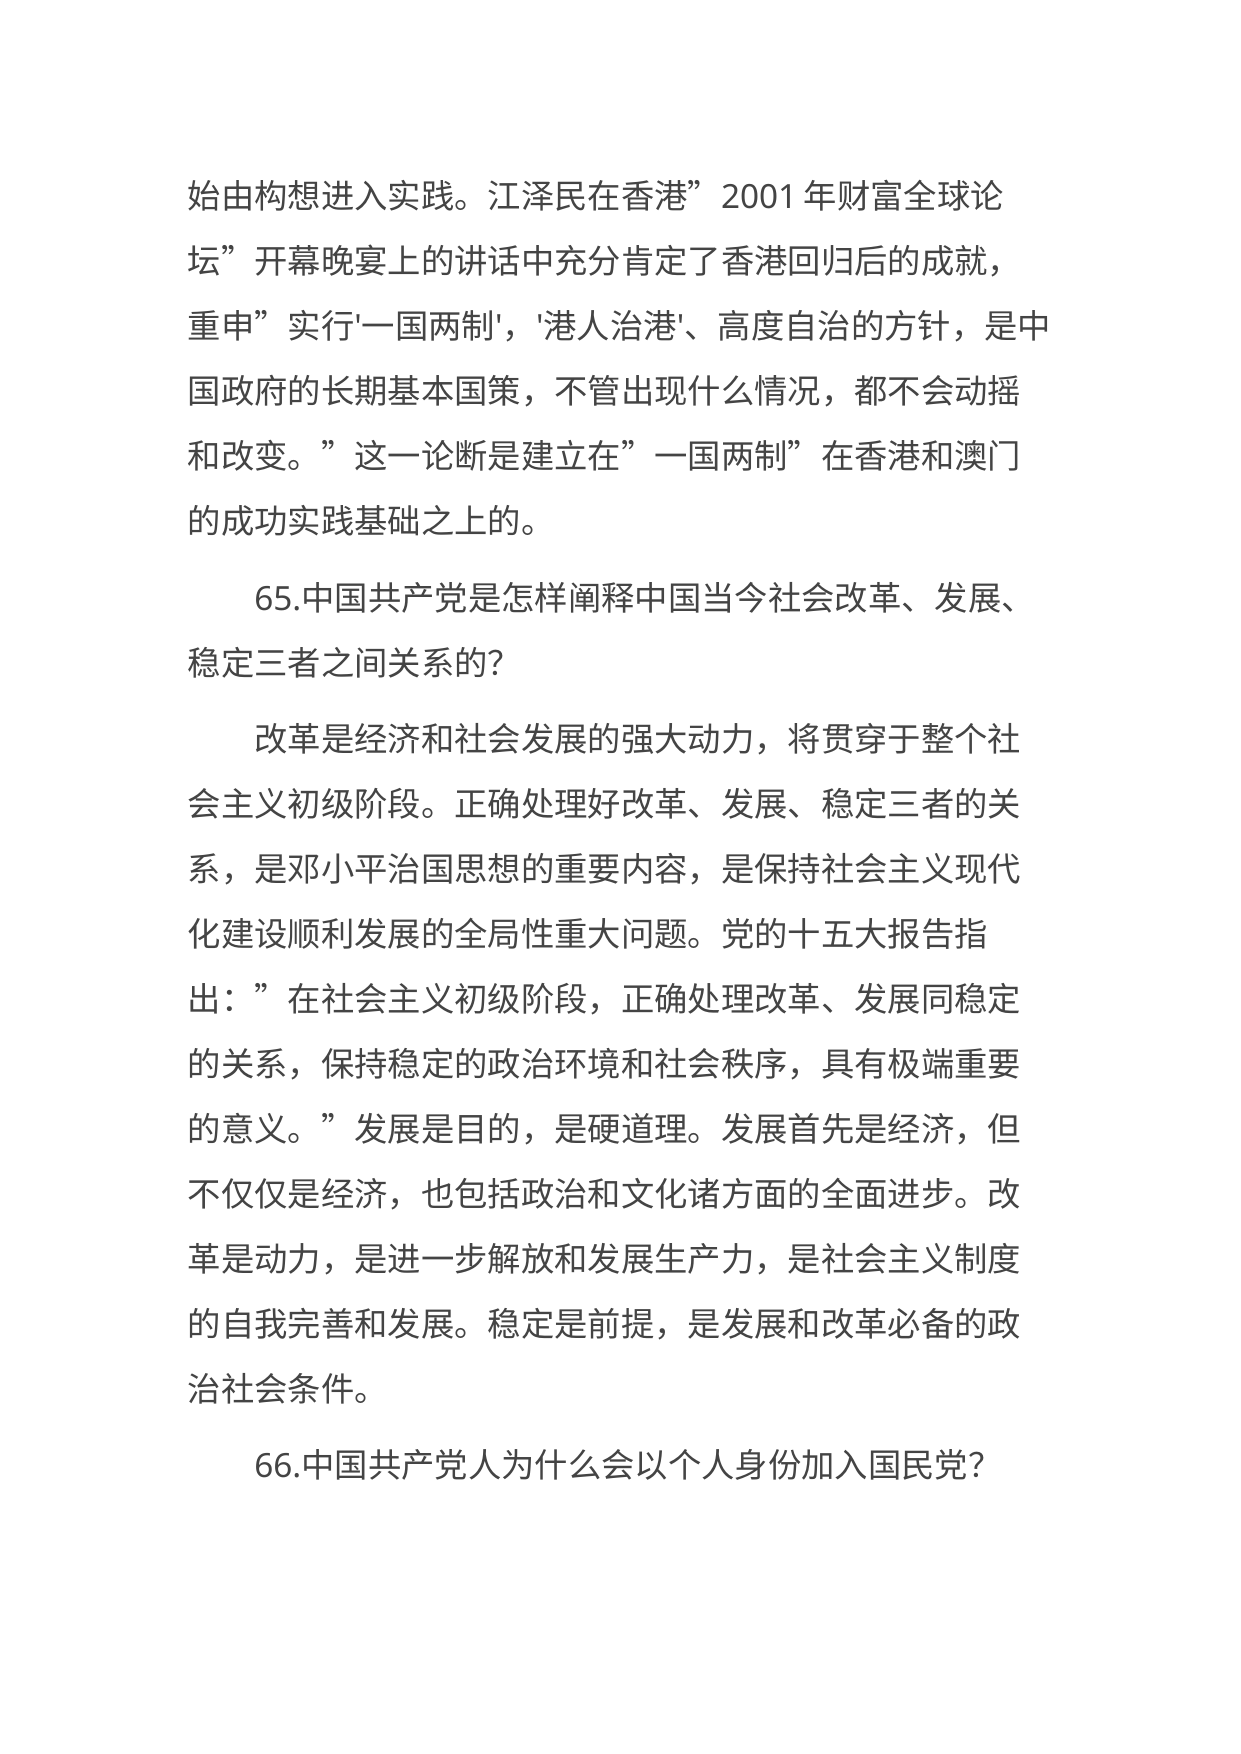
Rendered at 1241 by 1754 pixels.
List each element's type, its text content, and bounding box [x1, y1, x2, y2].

text 66.中国共产党人为什么会以个人身份加入国民党？ [187, 1430, 1053, 1495]
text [187, 162, 1053, 552]
text 改革是经济和社会发展的强大动力，将贯穿于整个社会主义初级阶段。正确处理好改革、发展、稳定三者的关系，是邓小平治国思想的重要内容，是保持社会主义现代化建设顺利发展的全局性重大问题。党的十五大报告指出：”在社会主义初级阶段，正确处理改革、发展同稳定的关系，保持稳定的政治环境和社会秩序，具有极端重要的意义。”发展是目的，是硬道理。发展首先是经济，但不仅仅是经济，也包括政治和文化诸方面的全面进步。改革是动力，是进一步解放和发展生产力，是社会主义制度的自我完善和发展。稳定是前提，是发展和改革必备的政治社会条件。 [187, 704, 1053, 1419]
text 65.中国共产党是怎样阐释中国当今社会改革、发展、稳定三者之间关系的？ [187, 563, 1053, 693]
